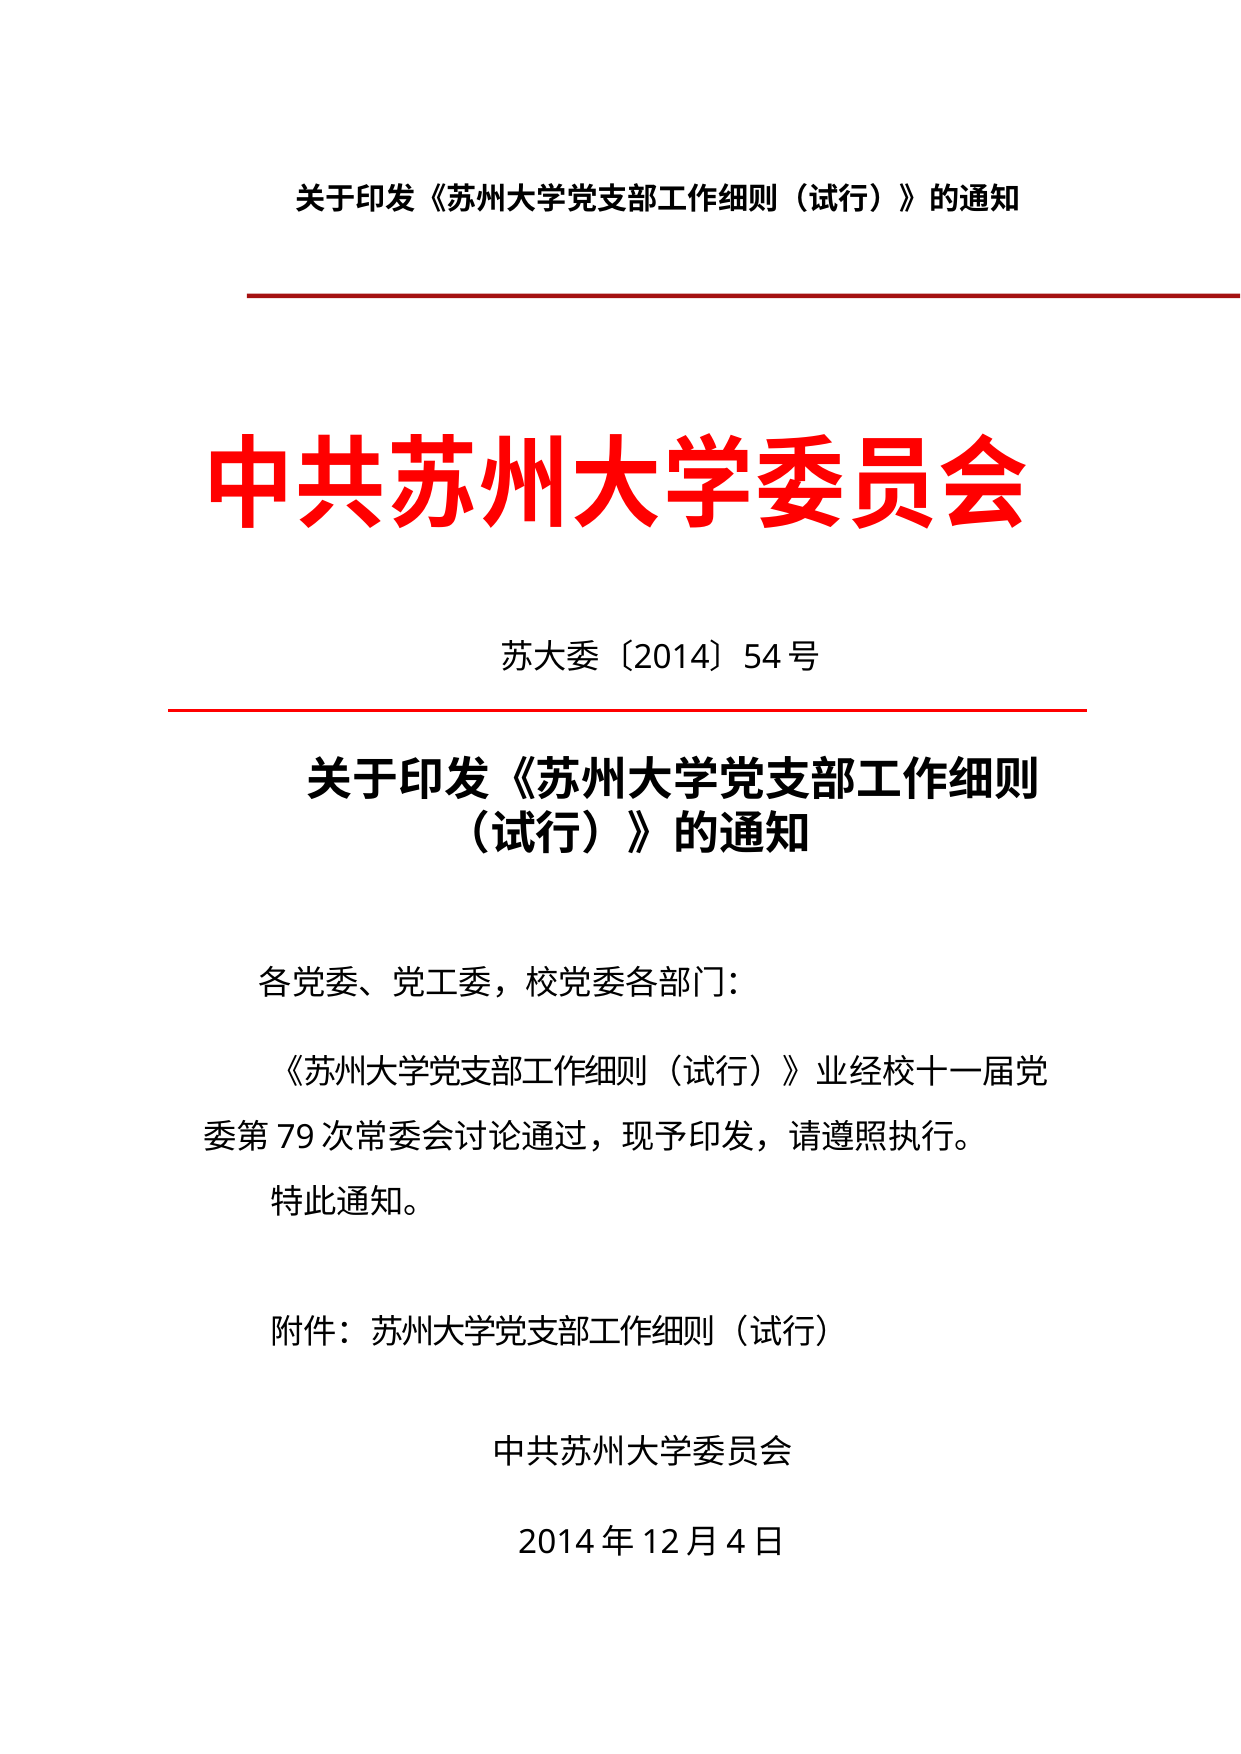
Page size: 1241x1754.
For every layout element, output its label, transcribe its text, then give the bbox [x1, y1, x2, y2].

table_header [188, 712, 1053, 1592]
table_header 关于印发《苏州大学党支部工作细则（试行）》的通知 [188, 162, 1053, 328]
